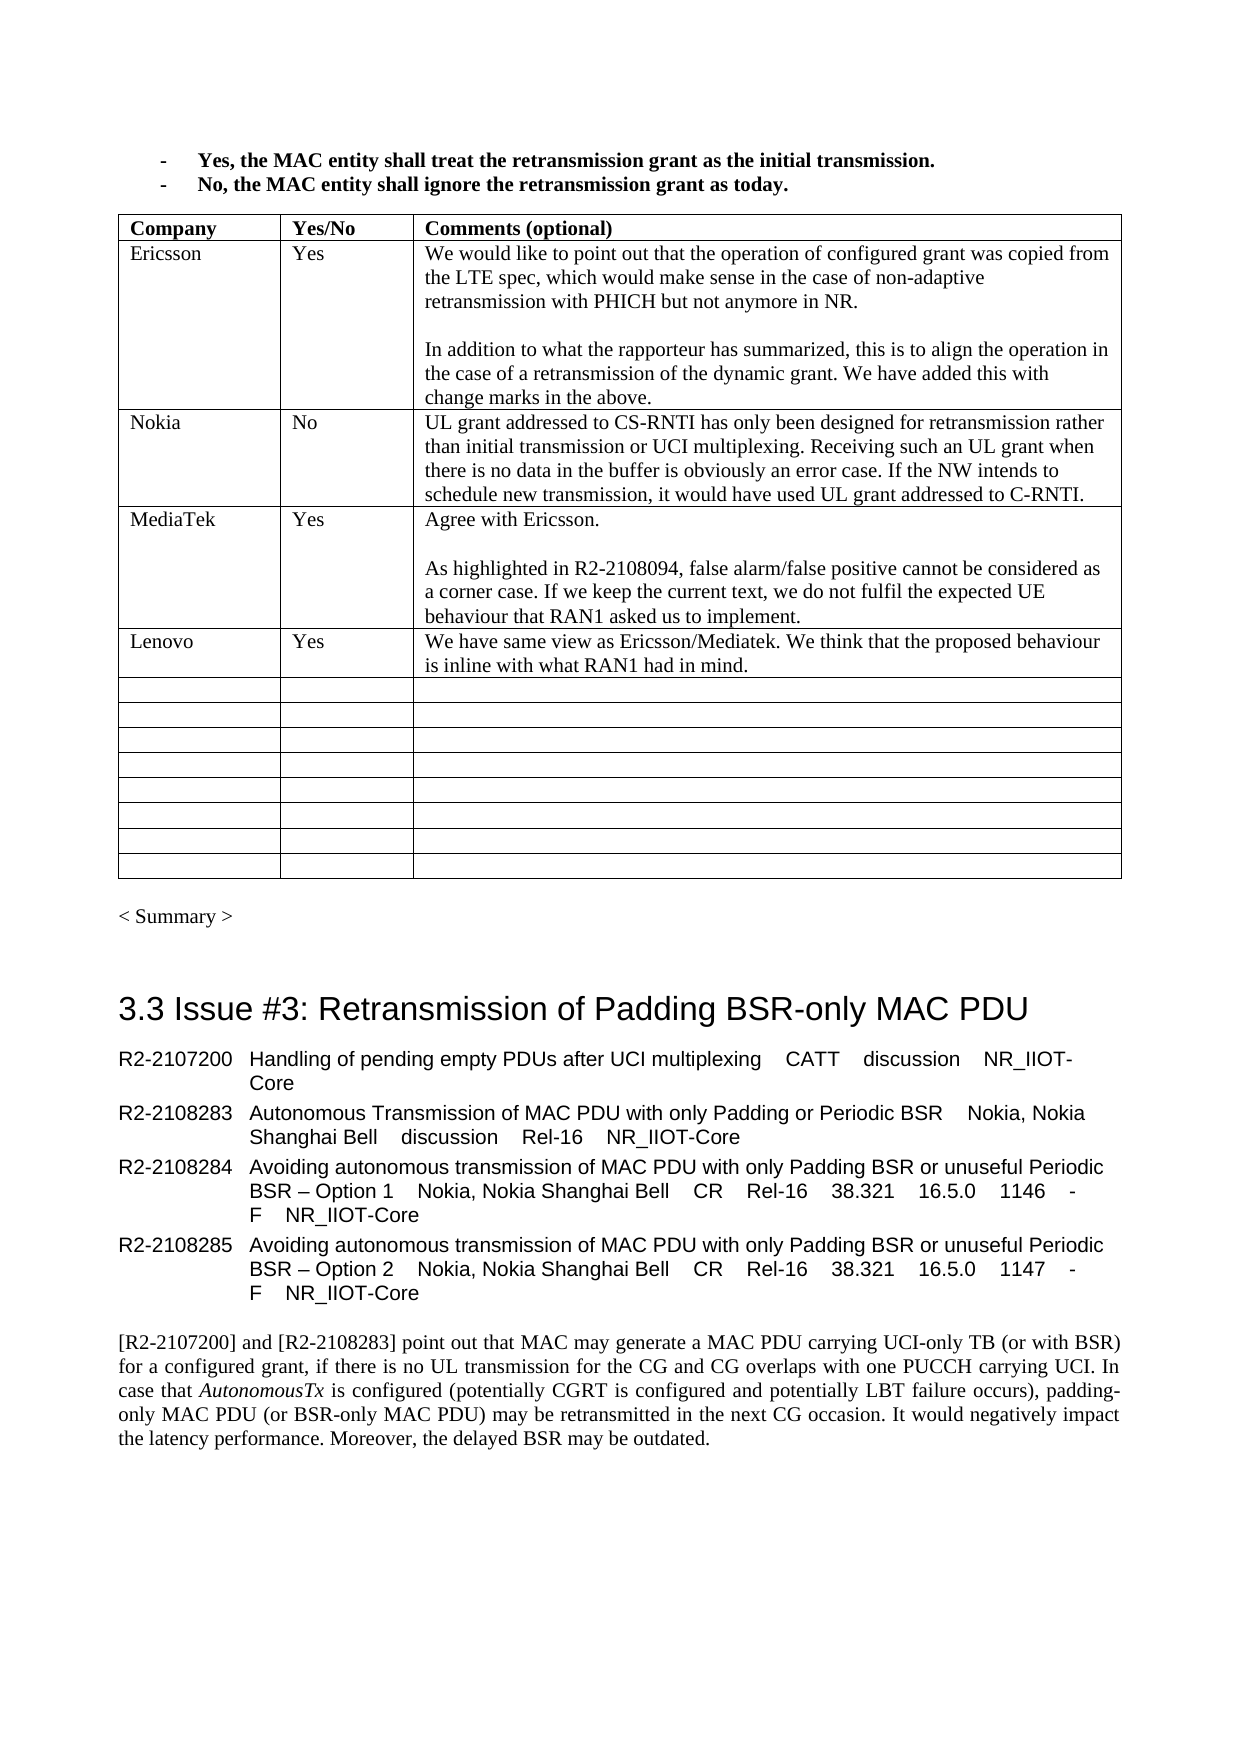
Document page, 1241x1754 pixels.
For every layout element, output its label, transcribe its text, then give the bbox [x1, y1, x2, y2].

table_cell MediaTek [119, 507, 280, 628]
table_cell [119, 829, 280, 852]
table_cell [414, 778, 1121, 802]
table_cell [119, 803, 280, 827]
text < Summary > [118, 904, 1122, 928]
table_cell [281, 803, 413, 827]
table_cell UL grant addressed to CS-RNTI has only been designed for retransmission rather than initial transmission or UCI multiplexing. Receiving such an UL grant when there is no data in the buffer is obviously an error case. If the NW intends to schedule new transmission, it would have used UL grant addressed to C-RNTI. [414, 410, 1121, 506]
table_cell [119, 753, 280, 777]
table_cell [281, 753, 413, 777]
table_header Comments (optional) [414, 215, 1121, 239]
table_cell [281, 778, 413, 802]
title R2-2108284 Avoiding autonomous transmission of MAC PDU with only Padding BSR or unuseful Periodic BSR – Option 1 Nokia, Nokia Shanghai Bell CR Rel-16 38.321 16.5.0 1146 - F NR_IIOT-Core [118, 1155, 1122, 1227]
table_cell [281, 703, 413, 727]
table_cell [414, 728, 1121, 752]
table_cell [281, 854, 413, 878]
table_cell Nokia [119, 410, 280, 506]
table_cell Ericsson [119, 241, 280, 409]
table_cell Yes [281, 629, 413, 677]
table_cell Yes [281, 241, 413, 409]
table_cell [281, 829, 413, 852]
table_cell [414, 829, 1121, 852]
table_cell [119, 678, 280, 702]
title R2-2107200 Handling of pending empty PDUs after UCI multiplexing CATT discussion NR_IIOT-Core [118, 1046, 1122, 1094]
table_cell Yes [281, 507, 413, 628]
table_cell Agree with Ericsson. As highlighted in R2-2108094, false alarm/false positive cannot be considered as a corner case. If we keep the current text, we do not fulfil the expected UE behaviour that RAN1 asked us to implement. [414, 507, 1121, 628]
table_header Company [119, 215, 280, 239]
table_cell [281, 728, 413, 752]
title R2-2108285 Avoiding autonomous transmission of MAC PDU with only Padding BSR or unuseful Periodic BSR – Option 2 Nokia, Nokia Shanghai Bell CR Rel-16 38.321 16.5.0 1147 - F NR_IIOT-Core [118, 1233, 1122, 1305]
table_cell We would like to point out that the operation of configured grant was copied from the LTE spec, which would make sense in the case of non-adaptive retransmission with PHICH but not anymore in NR. In addition to what the rapporteur has summarized, this is to align the operation in the case of a retransmission of the dynamic grant. We have added this with change marks in the above. [414, 241, 1121, 409]
table_cell [119, 728, 280, 752]
table_cell [414, 753, 1121, 777]
text [R2-2107200] and [R2-2108283] point out that MAC may generate a MAC PDU carrying UCI-only TB (or with BSR) for a configured grant, if there is no UL transmission for the CG and CG overlaps with one PUCCH carrying UCI. In case that AutonomousTx is configured (potentially CGRT is configured and potentially LBT failure occurs), padding-only MAC PDU (or BSR-only MAC PDU) may be retransmitted in the next CG occasion. It would negatively impact the latency performance. Moreover, the delayed BSR may be outdated. [118, 1330, 1122, 1450]
table_cell [414, 854, 1121, 878]
list No, the MAC entity shall ignore the retransmission grant as today. [160, 172, 1122, 196]
table_cell [414, 703, 1121, 727]
table_cell [119, 703, 280, 727]
table_cell [414, 803, 1121, 827]
table_cell No [281, 410, 413, 506]
table_cell [119, 854, 280, 878]
table_cell [119, 778, 280, 802]
table_cell [281, 678, 413, 702]
table_header Yes/No [281, 215, 413, 239]
list Yes, the MAC entity shall treat the retransmission grant as the initial transmission. [160, 147, 1122, 172]
table_cell [414, 678, 1121, 702]
table_cell We have same view as Ericsson/Mediatek. We think that the proposed behaviour is inline with what RAN1 had in mind. [414, 629, 1121, 677]
title R2-2108283 Autonomous Transmission of MAC PDU with only Padding or Periodic BSR Nokia, Nokia Shanghai Bell discussion Rel-16 NR_IIOT-Core [118, 1101, 1122, 1148]
table_cell Lenovo [119, 629, 280, 677]
subtitle 3.3 Issue #3: Retransmission of Padding BSR-only MAC PDU [118, 989, 1122, 1028]
